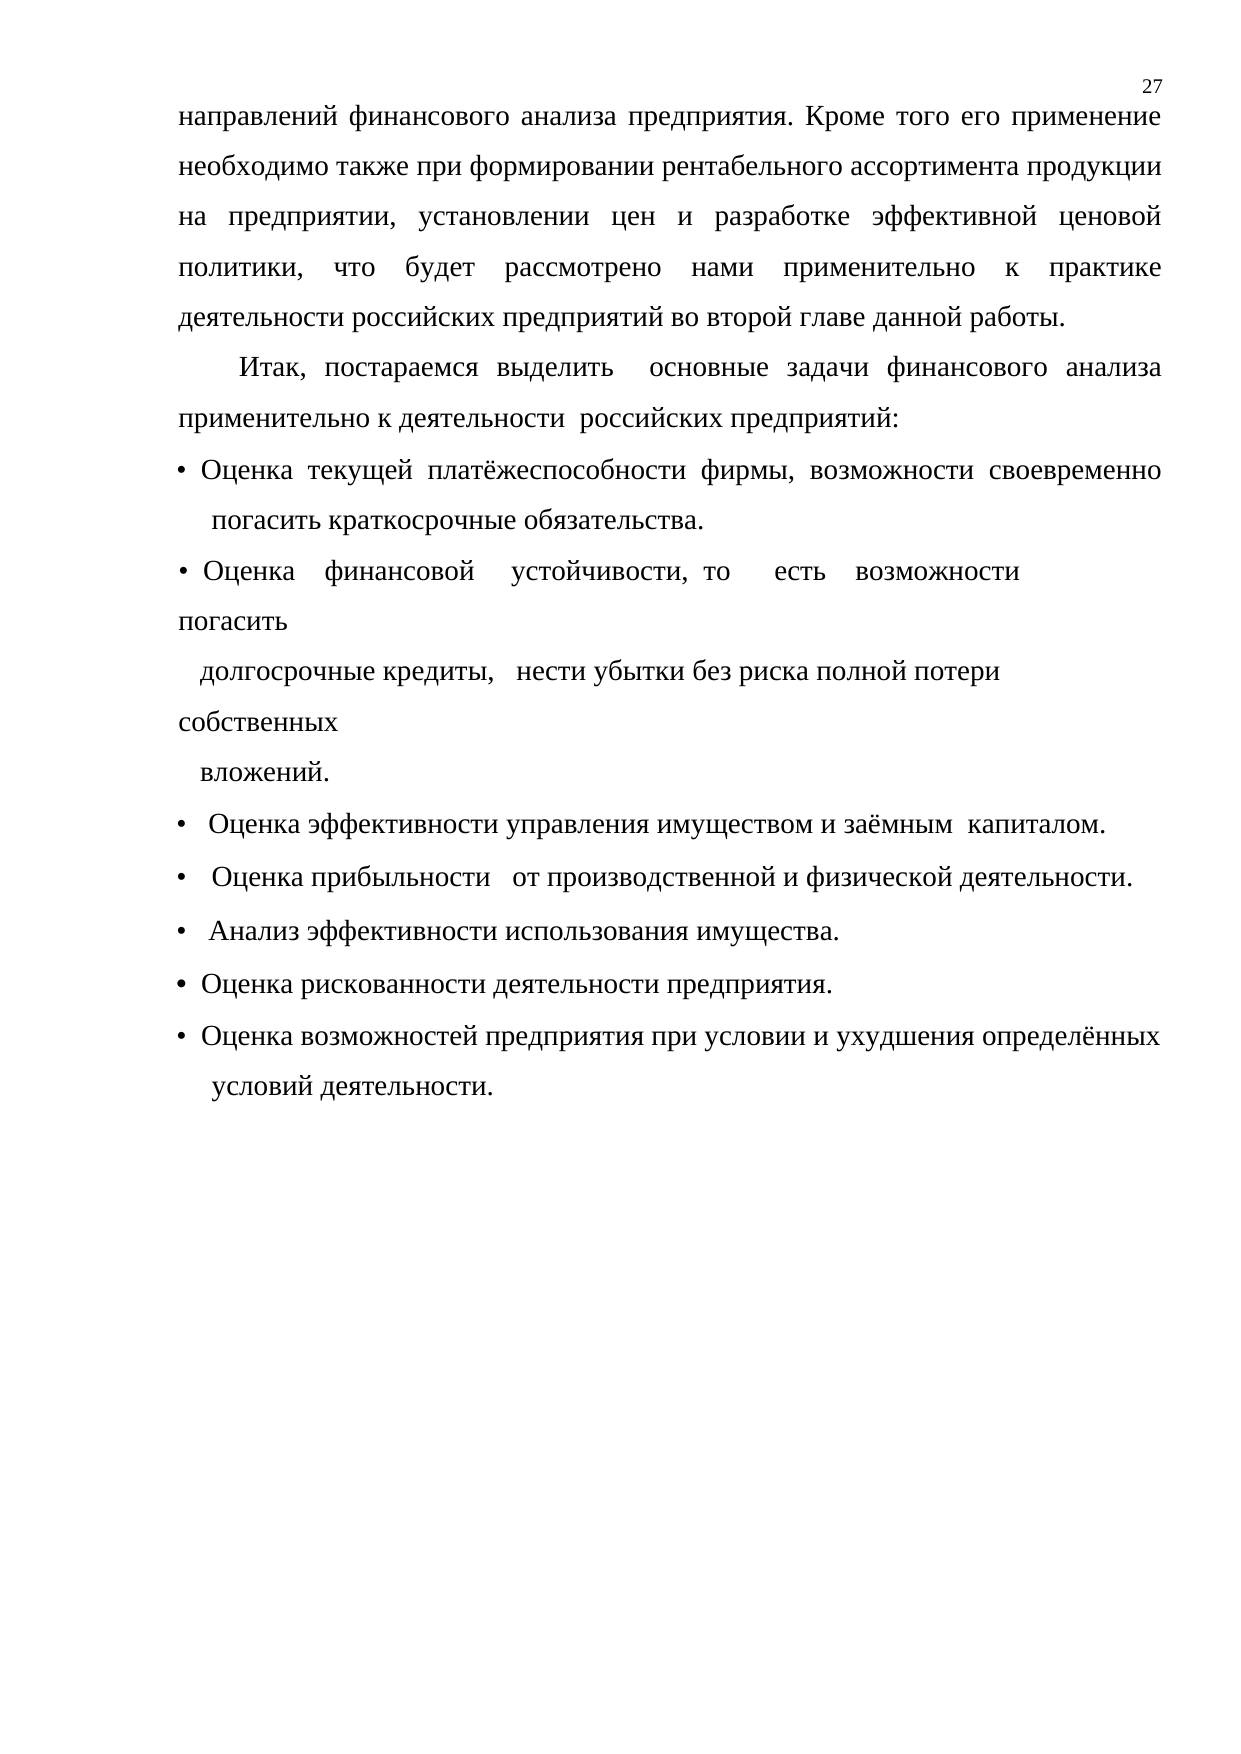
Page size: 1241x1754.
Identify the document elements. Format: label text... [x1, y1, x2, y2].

text • Оценка рискованности деятельности предприятия. [176, 966, 1162, 999]
text • Оценка прибыльности от производственной и физической деятельности. [176, 859, 1162, 892]
text • Оценка эффективности управления имуществом и заёмным капиталом. [176, 806, 1162, 840]
text долгосрочные кредиты, нести убытки без риска полной потери собственных [178, 653, 1162, 737]
text • Оценка финансовой устойчивости, то есть возможности погасить [178, 553, 1162, 637]
text • Анализ эффективности использования имущества. [176, 913, 1162, 947]
text вложений. [178, 754, 1162, 788]
text Итак, постараемся выделить основные задачи финансового анализа применительно к деятельности российских предприятий: [178, 349, 1162, 433]
text • Оценка текущей платёжеспособности фирмы, возможности своевременно погасить краткосрочные обязательства. [176, 452, 1162, 536]
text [178, 98, 1162, 333]
text • Оценка возможностей предприятия при условии и ухудшения определённых условий деятельности. [176, 1018, 1162, 1102]
